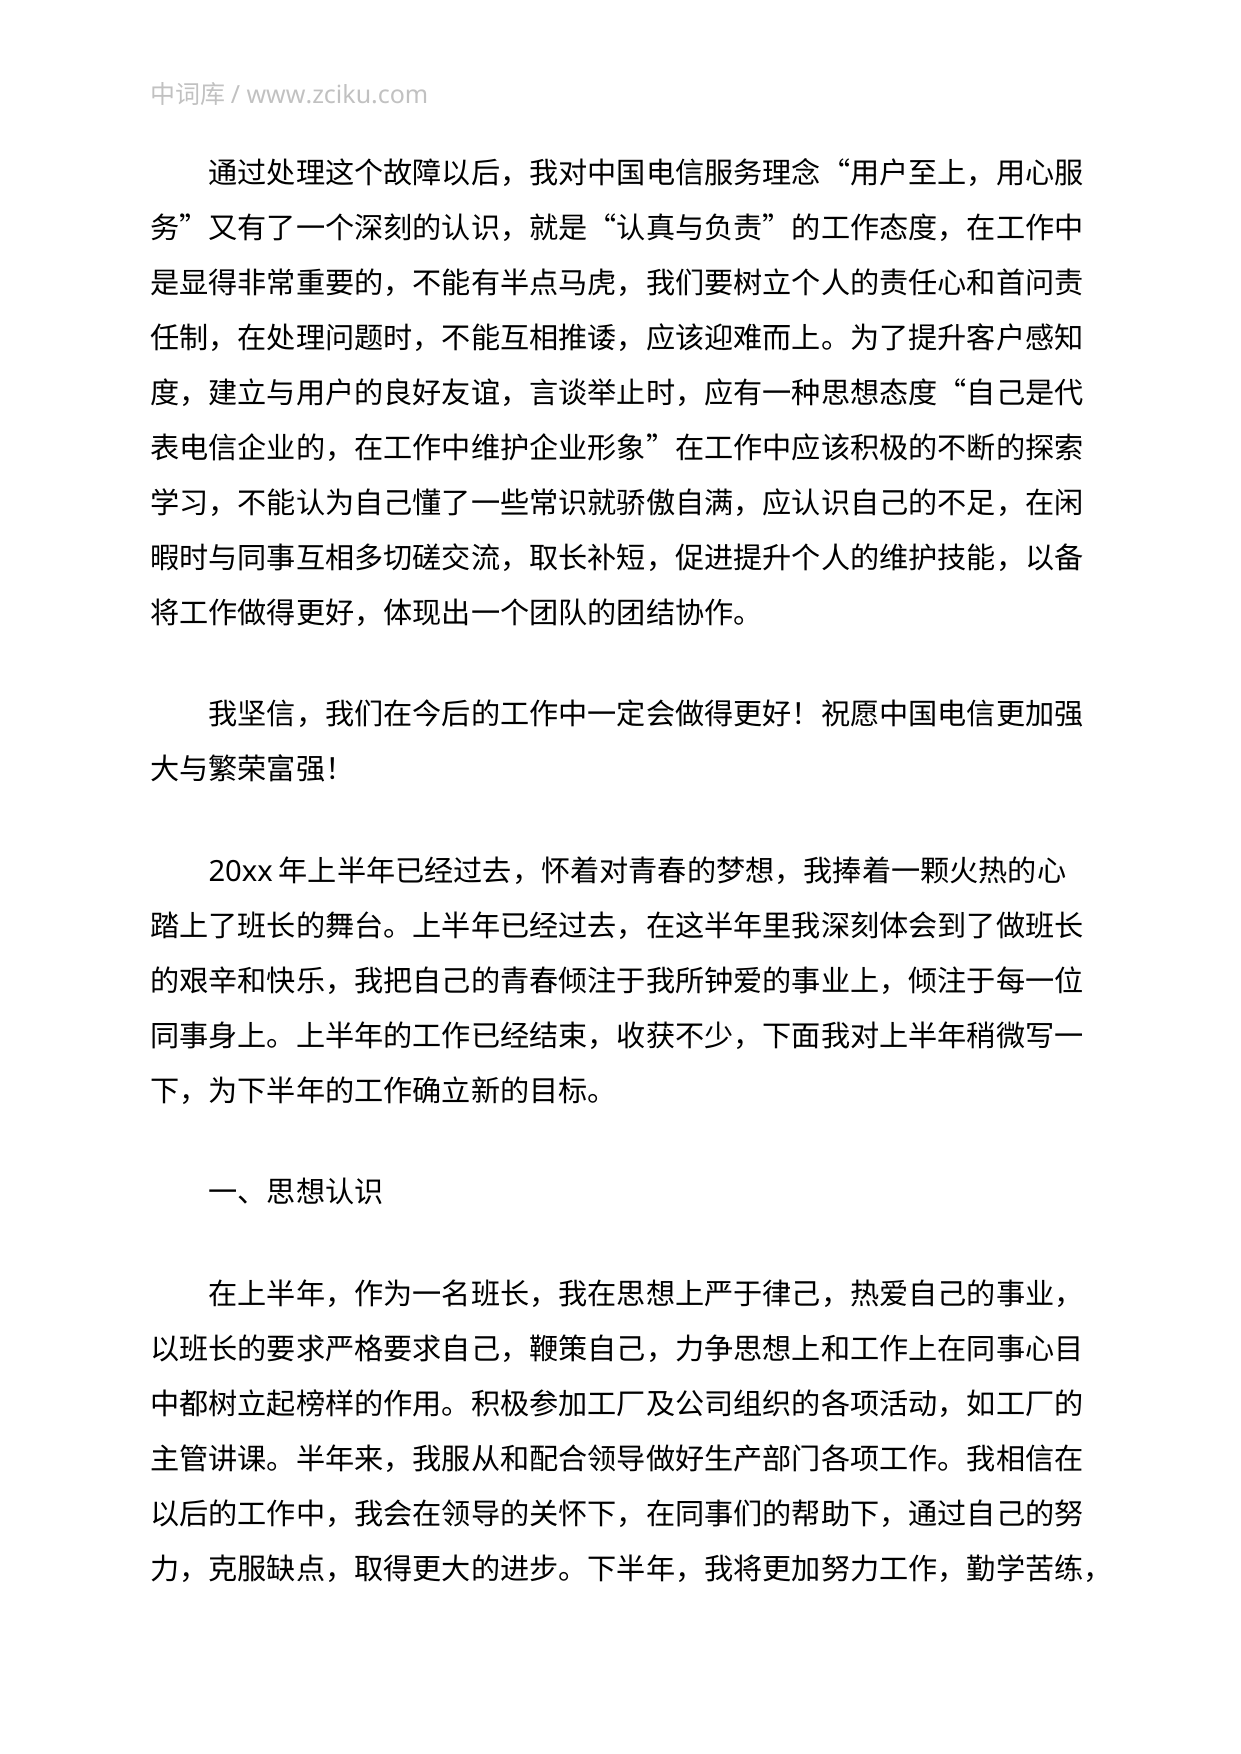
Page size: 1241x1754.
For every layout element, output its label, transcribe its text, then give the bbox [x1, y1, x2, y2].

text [150, 1271, 1090, 1588]
text 通过处理这个故障以后，我对中国电信服务理念“用户至上，用心服务”又有了一个深刻的认识，就是“认真与负责”的工作态度，在工作中是显得非常重要的，不能有半点马虎，我们要树立个人的责任心和首问责任制，在处理问题时，不能互相推诿，应该迎难而上。为了提升客户感知度，建立与用户的良好友谊，言谈举止时，应有一种思想态度“自己是代表电信企业的，在工作中维护企业形象”在工作中应该积极的不断的探索学习，不能认为自己懂了一些常识就骄傲自满，应认识自己的不足，在闲暇时与同事互相多切磋交流，取长补短，促进提升个人的维护技能，以备将工作做得更好，体现出一个团队的团结协作。 [150, 150, 1090, 631]
text 我坚信，我们在今后的工作中一定会做得更好！祝愿中国电信更加强大与繁荣富强！ [150, 691, 1090, 788]
text 一、思想认识 [150, 1169, 1090, 1211]
text 20xx年上半年已经过去，怀着对青春的梦想，我捧着一颗火热的心踏上了班长的舞台。上半年已经过去，在这半年里我深刻体会到了做班长的艰辛和快乐，我把自己的青春倾注于我所钟爱的事业上，倾注于每一位同事身上。上半年的工作已经结束，收获不少，下面我对上半年稍微写一下，为下半年的工作确立新的目标。 [150, 848, 1090, 1109]
